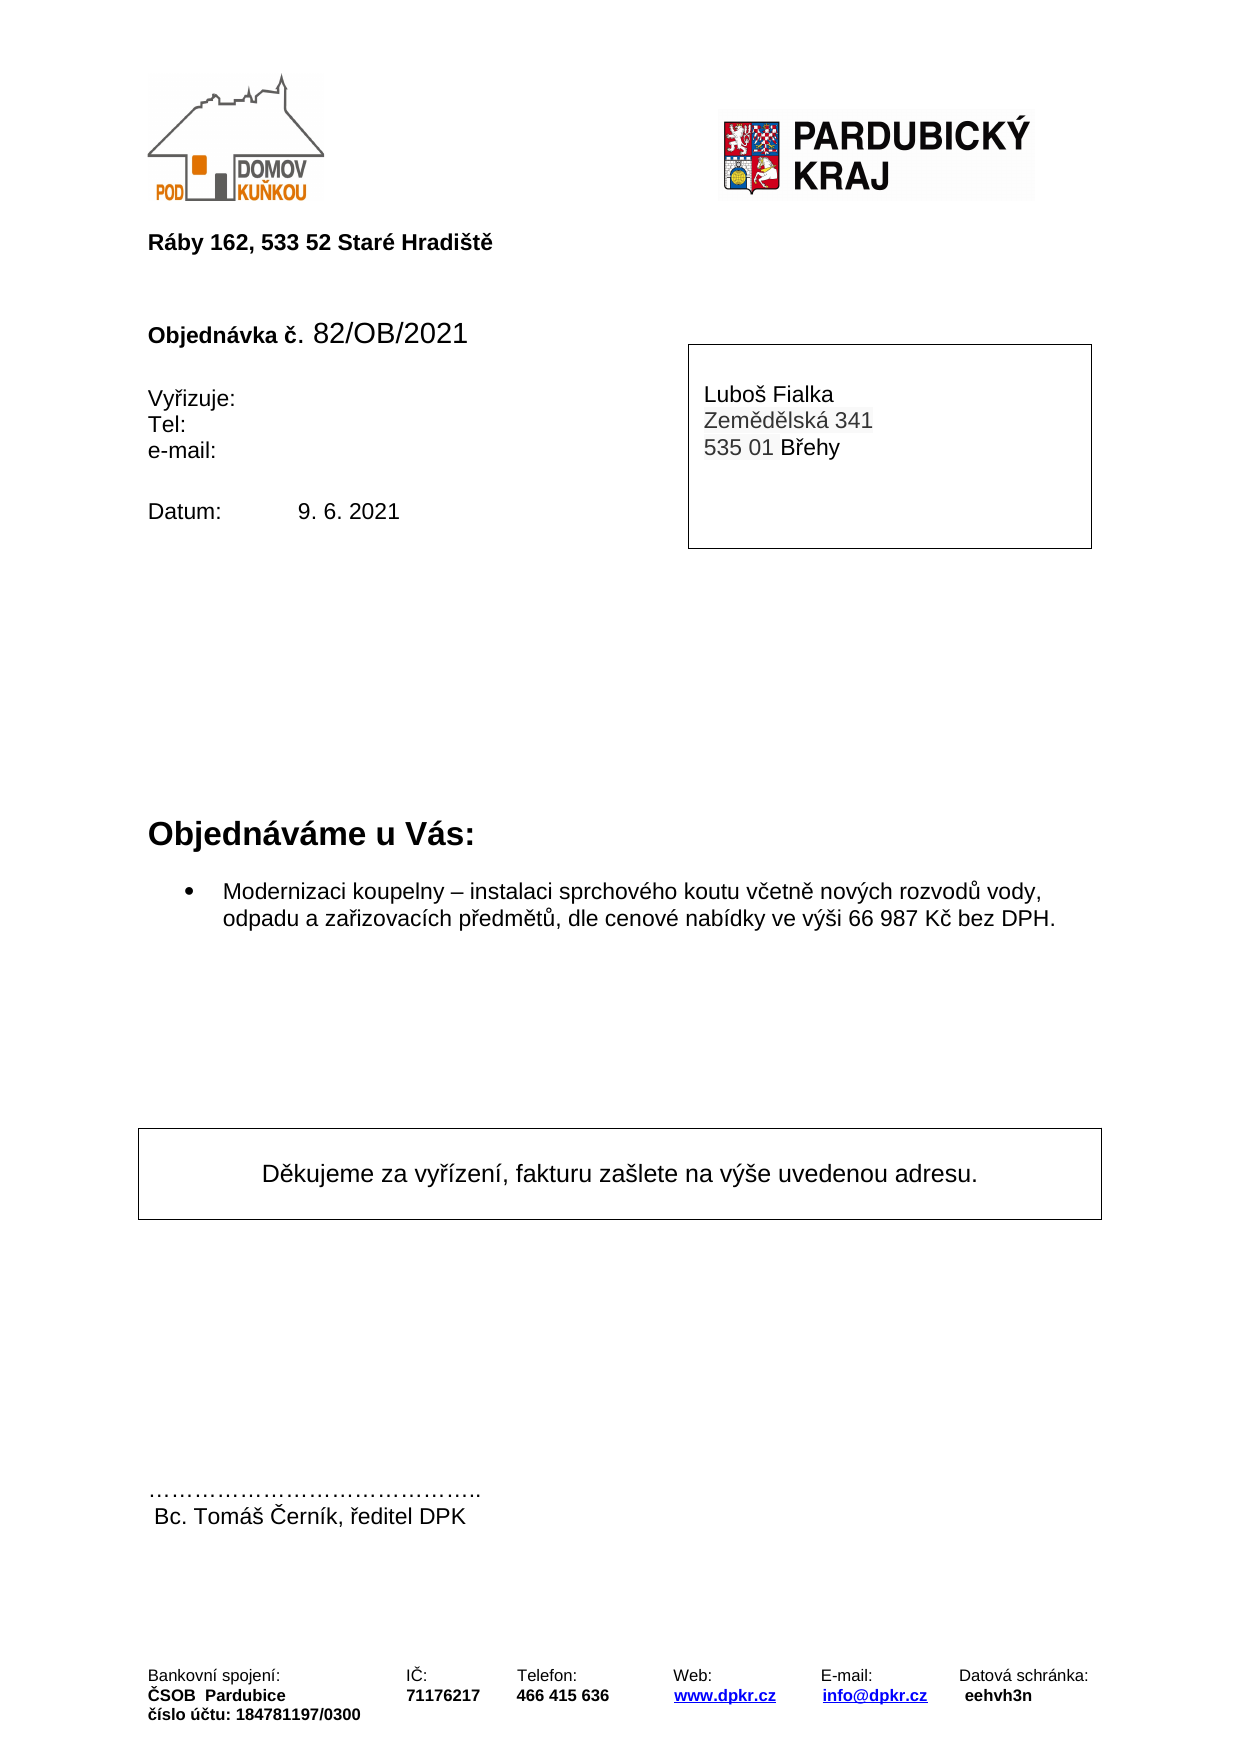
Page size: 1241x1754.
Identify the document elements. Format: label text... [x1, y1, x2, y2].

text Objednáváme u Vás: [148, 813, 1093, 852]
text …………………………………….. [148, 1476, 1211, 1503]
text Objednávka č. 82/OB/2021 [148, 316, 1093, 349]
text e-mail: [148, 437, 688, 464]
list Modernizaci koupelny – instalaci sprchového koutu včetně nových rozvodů vody, odpadu a zařizovacích předmětů, dle cenové nabídky ve výši 66 987 Kč bez DPH. [185, 878, 1093, 931]
text Vyřizuje: [148, 384, 688, 411]
picture [147, 73, 325, 201]
text Datum: 9. 6. 2021 [148, 498, 688, 524]
text Bc. Tomáš Černík, ředitel DPK [148, 1503, 1211, 1529]
picture [718, 109, 1036, 201]
text Tel: [148, 411, 688, 437]
text Děkujeme za vyřízení, fakturu zašlete na výše uvedenou adresu. [148, 1159, 1093, 1188]
